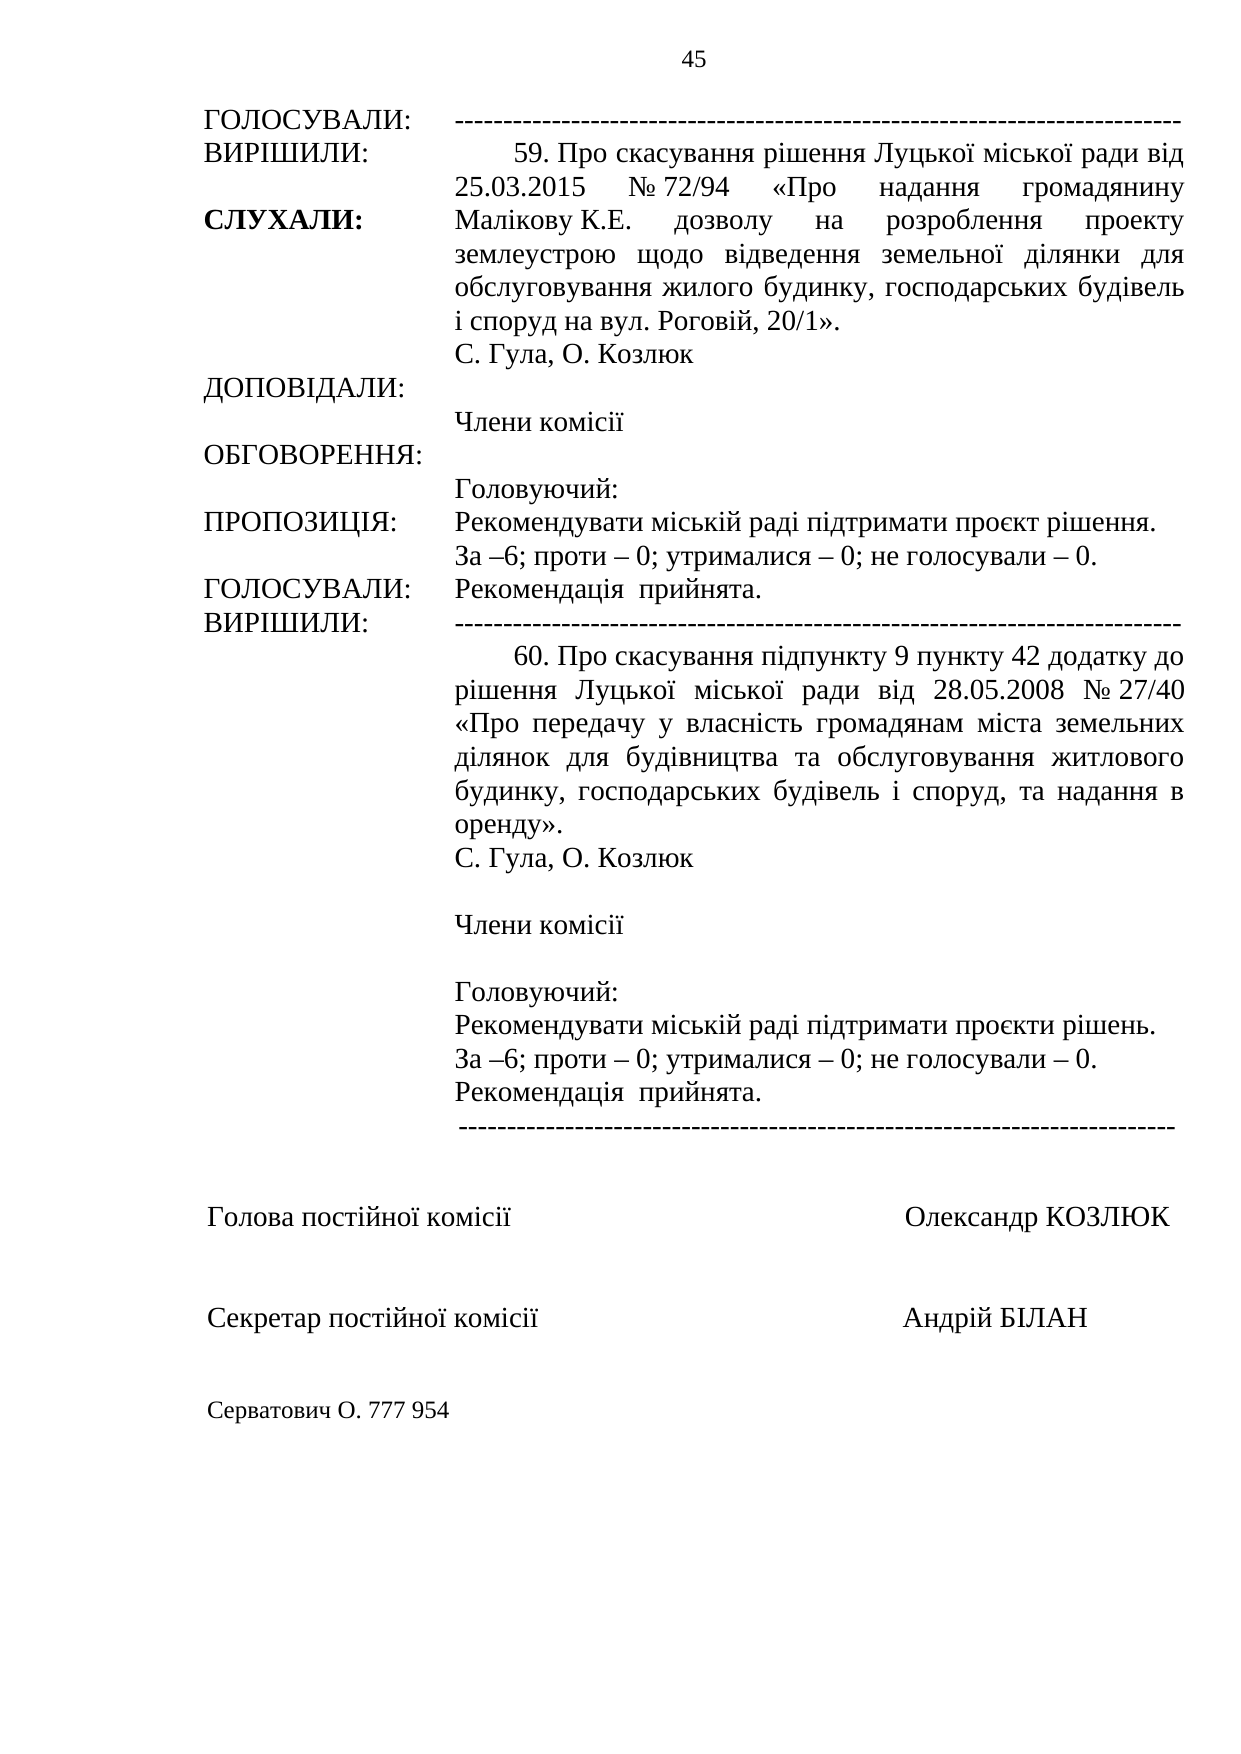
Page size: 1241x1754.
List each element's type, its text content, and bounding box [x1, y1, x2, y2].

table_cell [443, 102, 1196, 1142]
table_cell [192, 102, 443, 1142]
text Секретар постійної комісії Андрій БІЛАН [207, 1300, 1181, 1333]
text Серватович О. 777 954 [207, 1396, 1181, 1424]
text Голова постійної комісії Олександр КОЗЛЮК [207, 1199, 1181, 1233]
